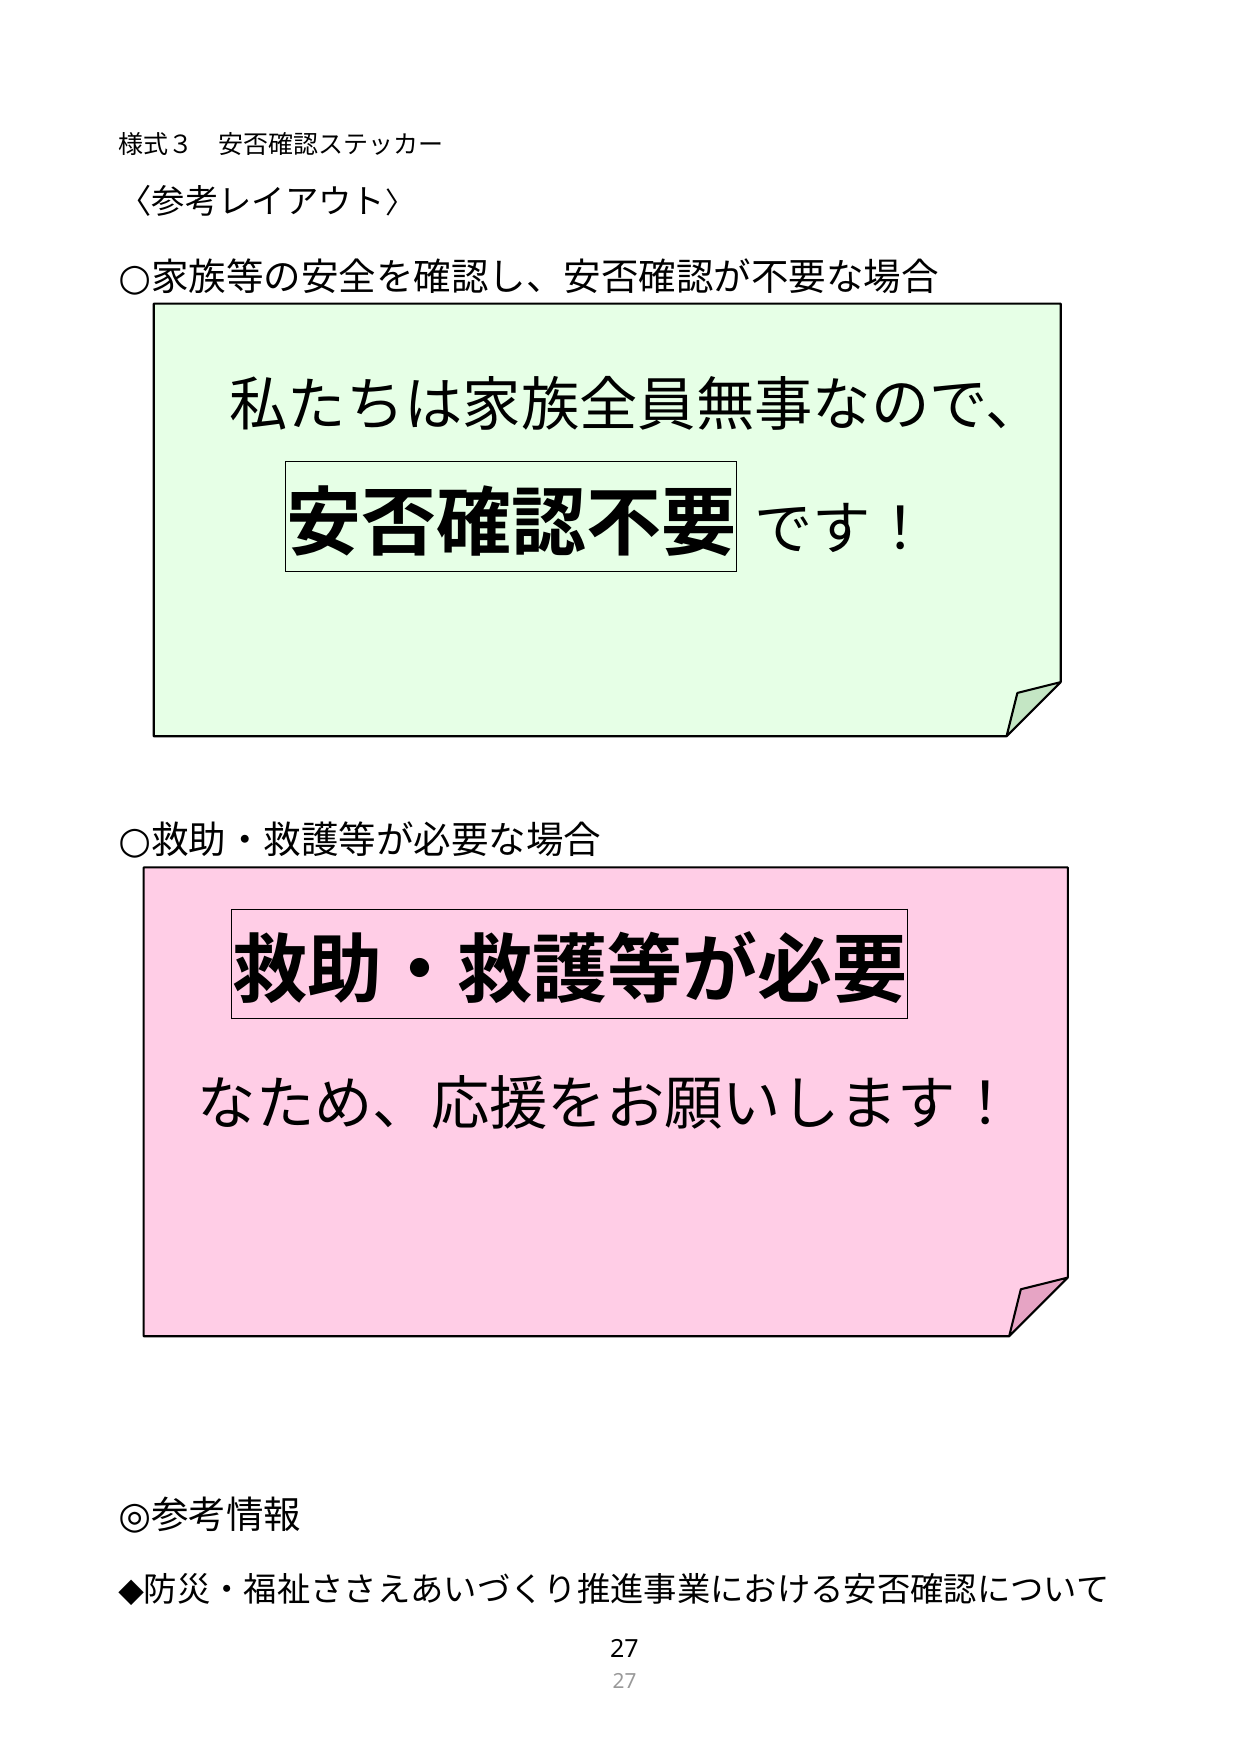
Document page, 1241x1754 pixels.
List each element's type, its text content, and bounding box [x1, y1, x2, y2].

text ◎参考情報 [118, 1474, 1122, 1549]
text 様式３ 安否確認ステッカー [118, 124, 1122, 162]
text 〈参考レイアウト〉 [118, 162, 1122, 237]
text ◆防災・福祉ささえあいづくり推進事業における安否確認について [118, 1549, 1122, 1624]
text ○家族等の安全を確認し、安否確認が不要な場合 [118, 237, 1122, 312]
text ○救助・救護等が必要な場合 [118, 799, 1122, 874]
